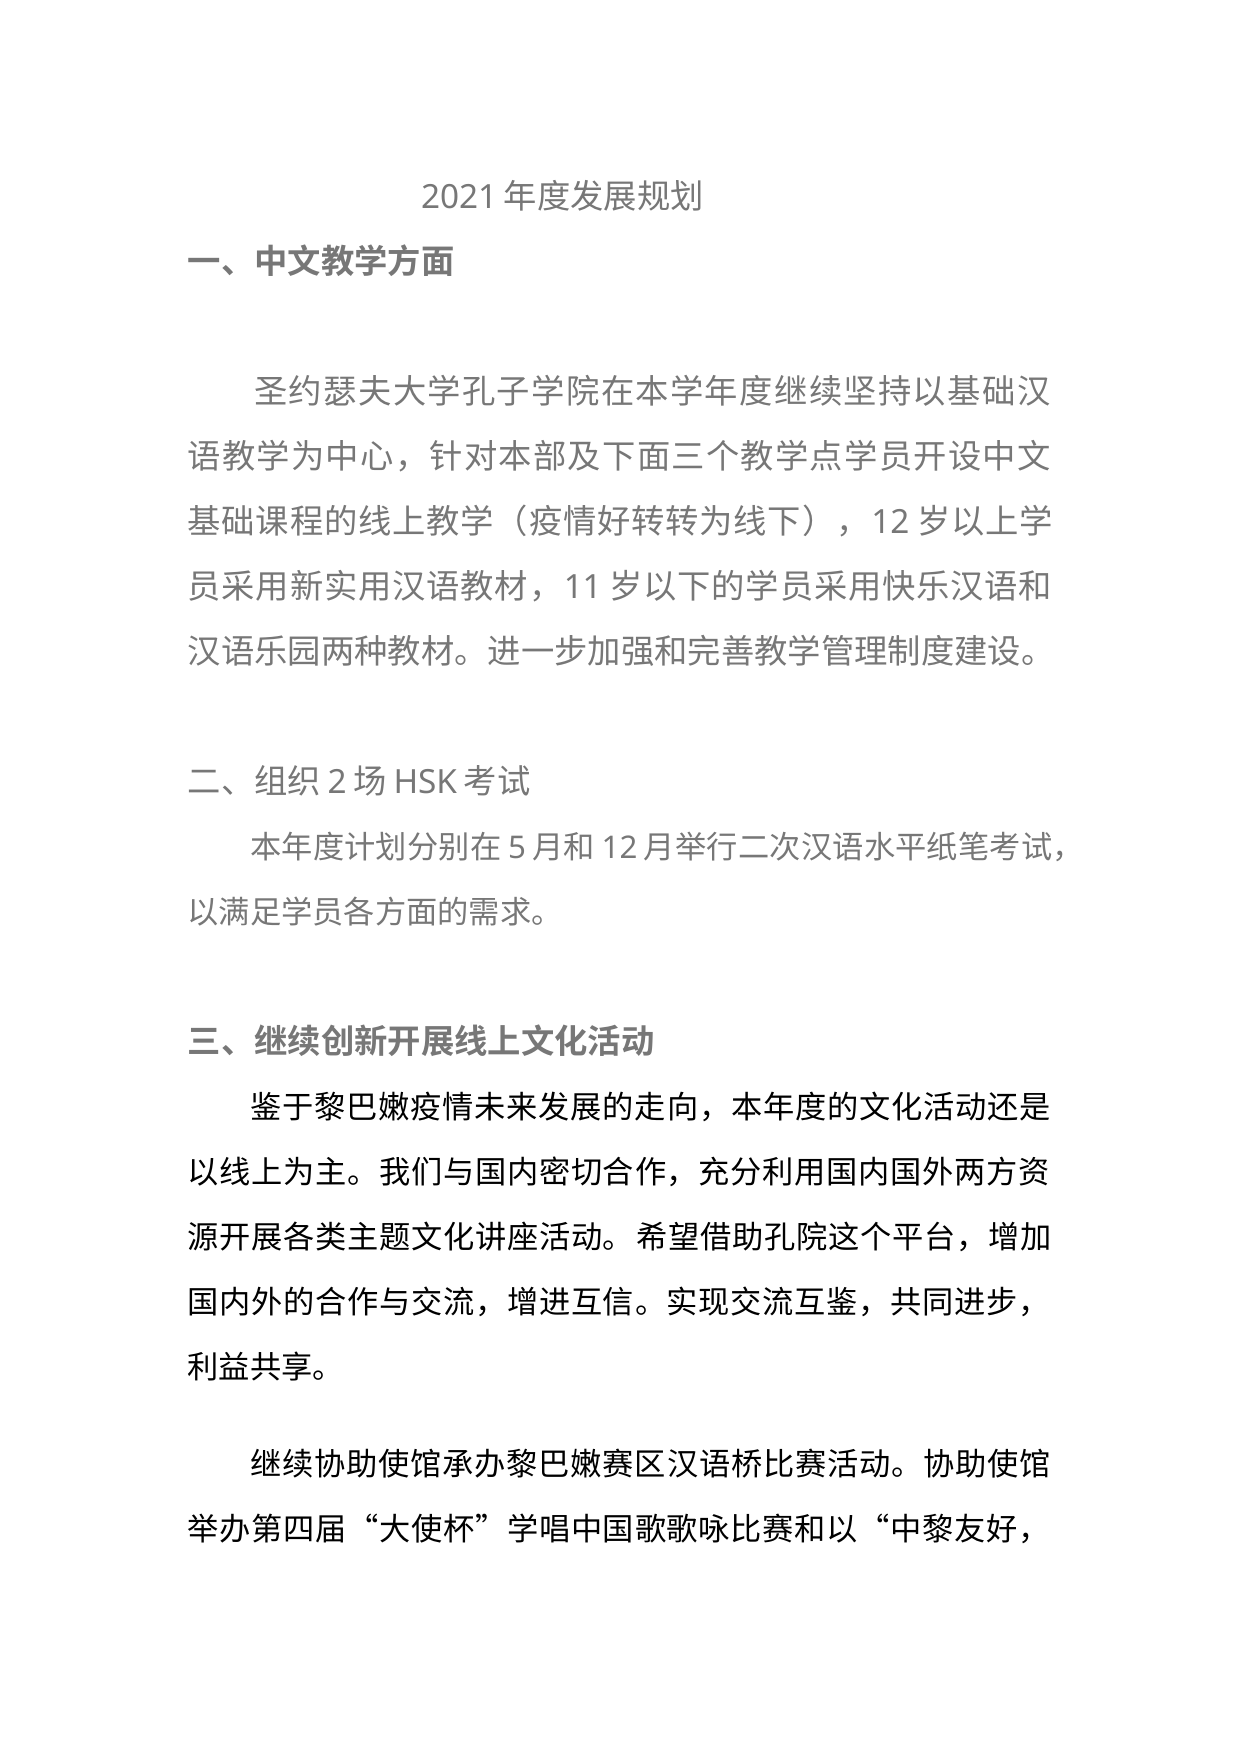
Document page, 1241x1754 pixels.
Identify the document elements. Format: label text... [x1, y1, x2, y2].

text 鉴于黎巴嫩疫情未来发展的走向，本年度的文化活动还是以线上为主。我们与国内密切合作，充分利用国内国外两方资源开展各类主题文化讲座活动。希望借助孔院这个平台，增加国内外的合作与交流，增进互信。实现交流互鉴，共同进步，利益共享。 [187, 1072, 1053, 1397]
list 三、继续创新开展线上文化活动 [187, 1007, 1053, 1072]
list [187, 1429, 1053, 1559]
list 圣约瑟夫大学孔子学院在本学年度继续坚持以基础汉语教学为中心，针对本部及下面三个教学点学员开设中文基础课程的线上教学（疫情好转转为线下），12岁以上学员采用新实用汉语教材，11岁以下的学员采用快乐汉语和汉语乐园两种教材。进一步加强和完善教学管理制度建设。 [187, 357, 1053, 682]
list 本年度计划分别在5月和12月举行二次汉语水平纸笔考试，以满足学员各方面的需求。 [187, 812, 1053, 942]
text 一、中文教学方面 [187, 227, 1053, 292]
text 2021年度发展规划 [187, 162, 1053, 227]
text 二、组织2场HSK考试 [187, 747, 1053, 812]
